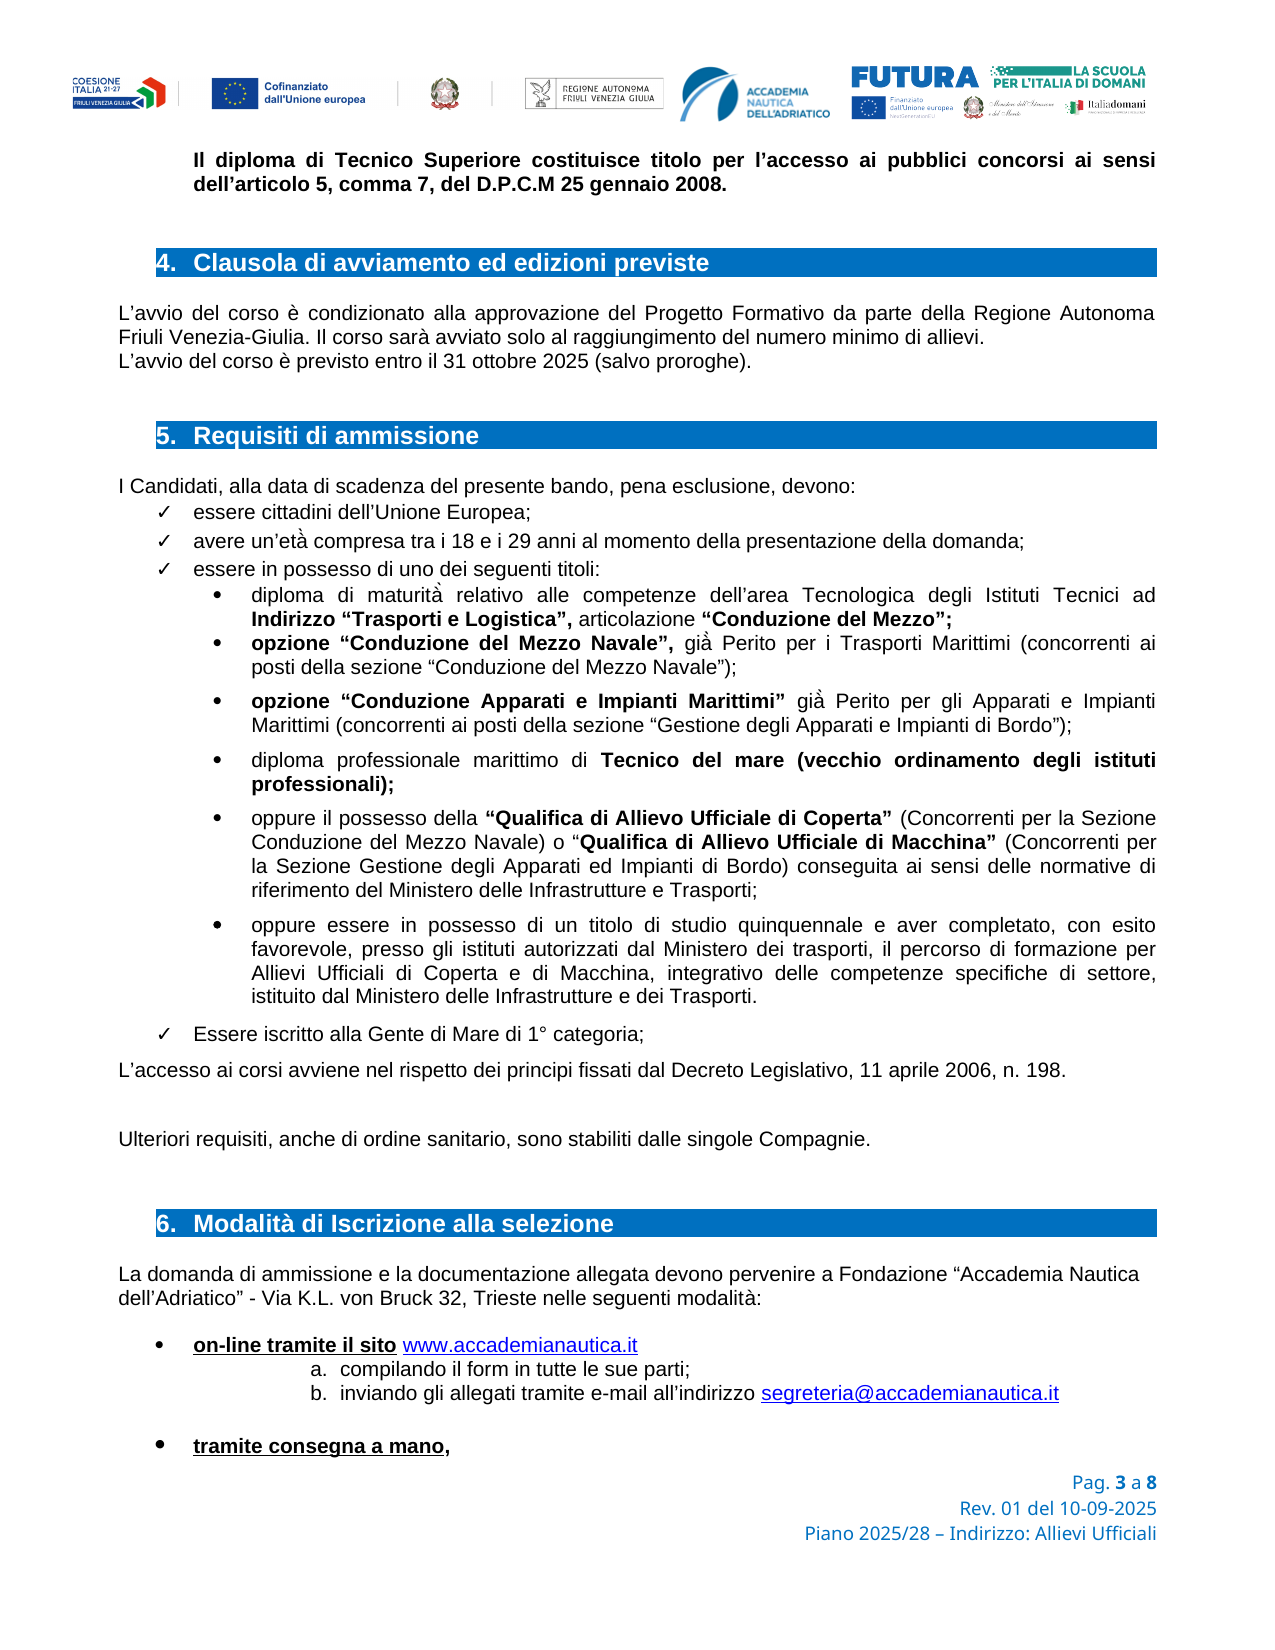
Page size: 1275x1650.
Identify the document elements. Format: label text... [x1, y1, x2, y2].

list opzione “Conduzione Apparati e Impianti Marittimi” già̀ Perito per gli Apparati e Impianti Marittimi (concorrenti ai posti della sezione “Gestione degli Apparati e Impianti di Bordo”); [213, 689, 1157, 737]
list diploma di maturità̀ relativo alle competenze dell’area Tecnologica degli Istituti Tecnici ad Indirizzo “Trasporti e Logistica”, articolazione “Conduzione del Mezzo”; [213, 583, 1157, 631]
list oppure essere in possesso di un titolo di studio quinquennale e aver completato, con esito favorevole, presso gli istituti autorizzati dal Ministero dei trasporti, il percorso di formazione per Allievi Ufficiali di Coperta e di Macchina, integrativo delle competenze specifiche di settore, istituito dal Ministero delle Infrastrutture e dei Trasporti. [213, 912, 1157, 1008]
list essere cittadini dell’Unione Europea; [156, 497, 1157, 526]
picture [679, 66, 831, 123]
text I Candidati, alla data di scadenza del presente bando, pena esclusione, devono: [118, 473, 1157, 497]
list Il diploma di Tecnico Superiore costituisce titolo per l’accesso ai pubblici concorsi ai sensi dell’articolo 5, comma 7, del D.P.C.M 25 gennaio 2008. [193, 148, 1157, 196]
picture [72, 77, 664, 110]
picture [849, 63, 1148, 123]
list opzione “Conduzione del Mezzo Navale”, già̀ Perito per i Trasporti Marittimi (concorrenti ai posti della sezione “Conduzione del Mezzo Navale”); [213, 631, 1157, 679]
list Essere iscritto alla Gente di Mare di 1° categoria; [156, 1019, 1157, 1047]
text L’avvio del corso è condizionato alla approvazione del Progetto Formativo da parte della Regione Autonoma Friuli Venezia-Giulia. Il corso sarà avviato solo al raggiungimento del numero minimo di allievi. [118, 301, 1157, 349]
text L’avvio del corso è previsto entro il 31 ottobre 2025 (salvo proroghe). [118, 349, 1157, 373]
list tramite consegna a mano, [156, 1434, 1157, 1459]
list Requisiti di ammissione [156, 421, 1157, 449]
text L’accesso ai corsi avviene nel rispetto dei principi fissati dal Decreto Legislativo, 11 aprile 2006, n. 198. [118, 1058, 1157, 1082]
list Modalità di Iscrizione alla selezione [156, 1209, 1157, 1237]
text Ulteriori requisiti, anche di ordine sanitario, sono stabiliti dalle singole Compagnie. [118, 1126, 1157, 1150]
list oppure il possesso della “Qualifica di Allievo Ufficiale di Coperta” (Concorrenti per la Sezione Conduzione del Mezzo Navale) o “Qualifica di Allievo Ufficiale di Macchina” (Concorrenti per la Sezione Gestione degli Apparati ed Impianti di Bordo) conseguita ai sensi delle normative di riferimento del Ministero delle Infrastrutture e Trasporti; [213, 806, 1157, 902]
text La domanda di ammissione e la documentazione allegata devono pervenire a Fondazione “Accademia Nautica dell’Adriatico” - Via K.L. von Bruck 32, Trieste nelle seguenti modalità: [118, 1261, 1157, 1309]
list essere in possesso di uno dei seguenti titoli: [156, 554, 1157, 583]
list diploma professionale marittimo di Tecnico del mare (vecchio ordinamento degli istituti professionali); [213, 748, 1157, 796]
list Clausola di avviamento ed edizioni previste [156, 248, 1157, 277]
list on-line tramite il sito www.accademianautica.it [156, 1333, 1157, 1357]
list compilando il form in tutte le sue parti; [310, 1357, 1157, 1381]
list avere un’età̀ compresa tra i 18 e i 29 anni al momento della presentazione della domanda; [156, 526, 1157, 554]
list inviando gli allegati tramite e-mail all’indirizzo segreteria@accademianautica.it [310, 1381, 1157, 1405]
